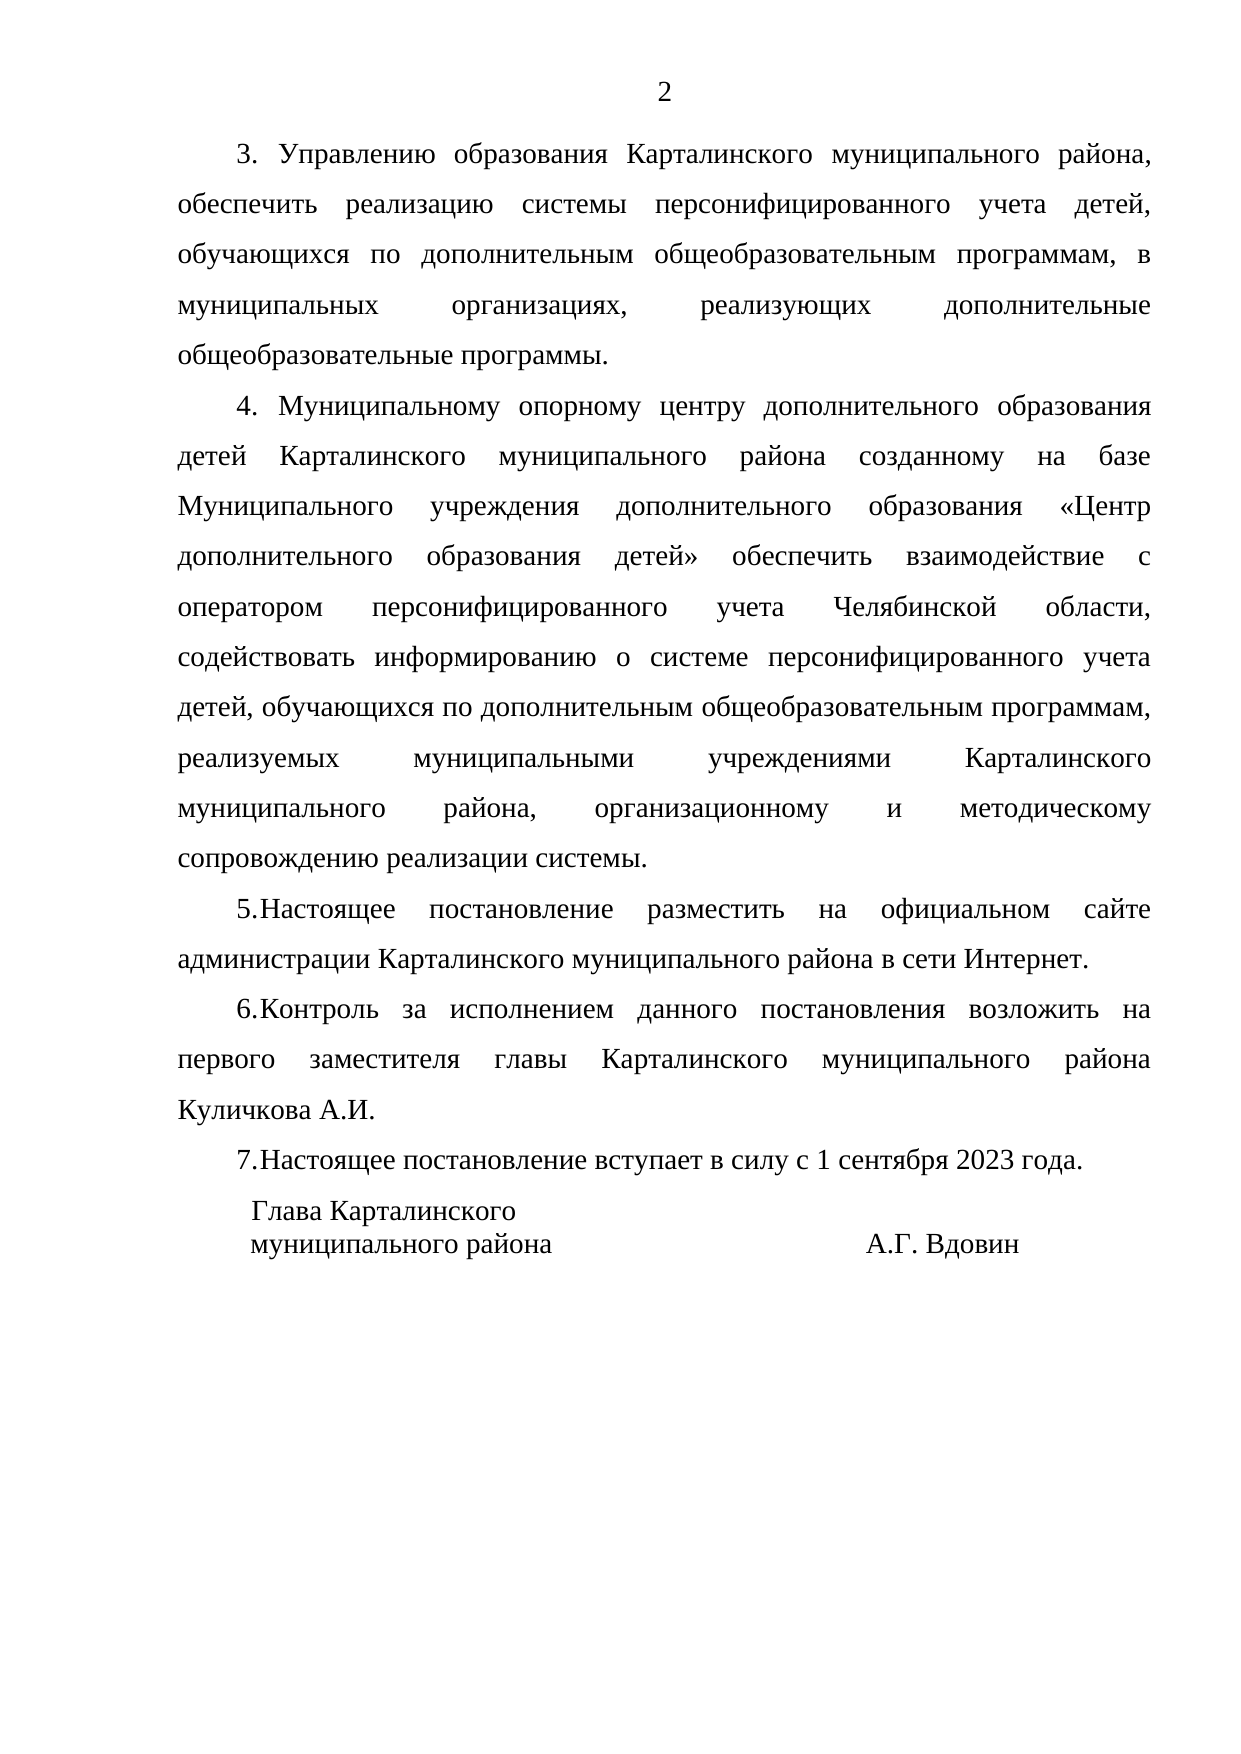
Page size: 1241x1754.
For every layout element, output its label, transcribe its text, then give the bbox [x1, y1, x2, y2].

list Настоящее постановление вступает в силу с 1 сентября 2023 года. [177, 1142, 1152, 1176]
text муниципального района А.Г. Вдовин [177, 1226, 1152, 1260]
list Настоящее постановление разместить на официальном сайте администрации Карталинского муниципального района в сети Интернет. [177, 891, 1152, 974]
list Контроль за исполнением данного постановления возложить на первого заместителя главы Карталинского муниципального района Куличкова А.И. [177, 991, 1152, 1126]
text Глава Карталинского [177, 1193, 1152, 1226]
list Муниципальному опорному центру дополнительного образования детей Карталинского муниципального района созданному на базе Муниципального учреждения дополнительного образования «Центр дополнительного образования детей» обеспечить взаимодействие с оператором персонифицированного учета Челябинской области, содействовать информированию о системе персонифицированного учета детей, обучающихся по дополнительным общеобразовательным программам, реализуемых муниципальными учреждениями Карталинского муниципального района, организационному и методическому сопровождению реализации системы. [177, 388, 1152, 874]
list Управлению образования Карталинского муниципального района, обеспечить реализацию системы персонифицированного учета детей, обучающихся по дополнительным общеобразовательным программам, в муниципальных организациях, реализующих дополнительные общеобразовательные программы. [177, 136, 1152, 371]
